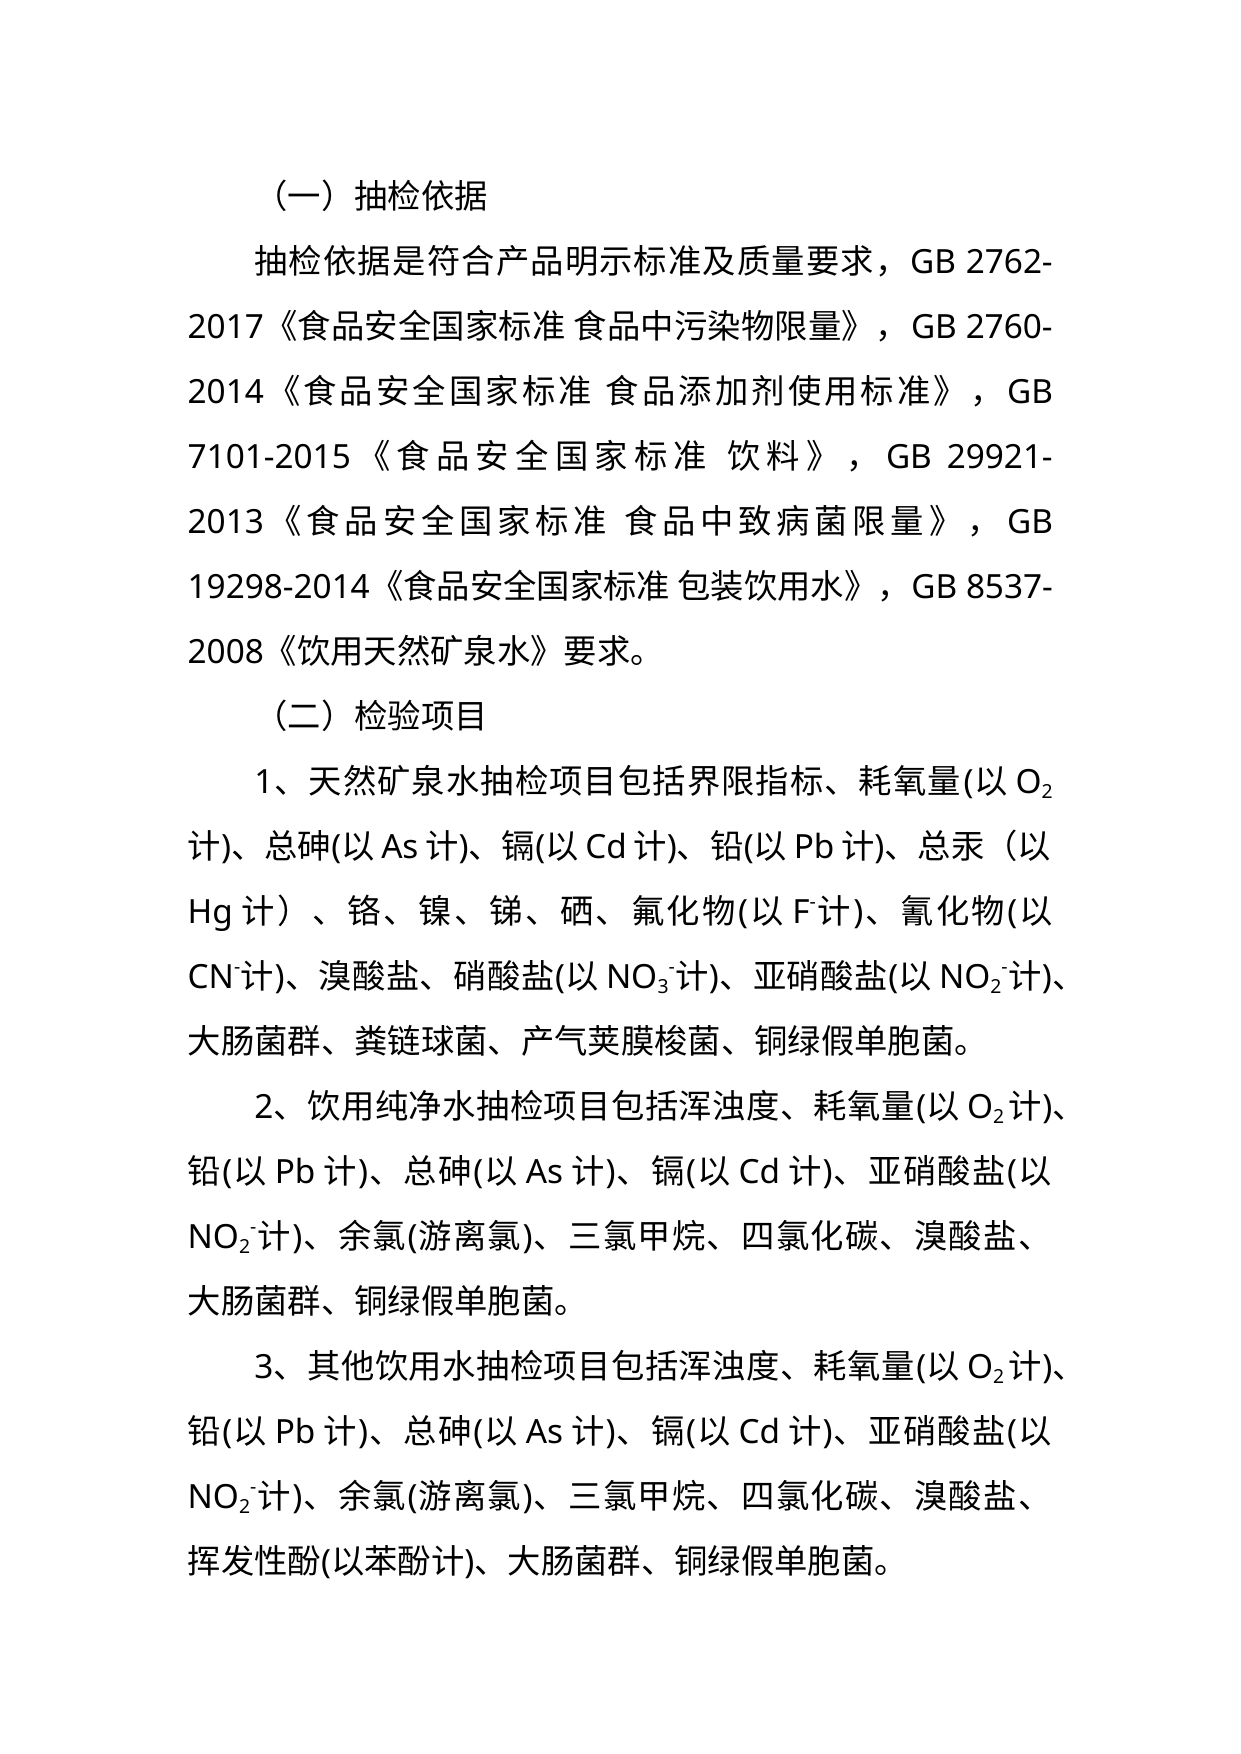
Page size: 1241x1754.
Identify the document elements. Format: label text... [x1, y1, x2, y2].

text （一）抽检依据 [187, 162, 1053, 227]
text （二）检验项目 [187, 682, 1053, 747]
text 1、天然矿泉水抽检项目包括界限指标、耗氧量(以O2计)、总砷(以As计)、镉(以Cd计)、铅(以Pb计)、总汞（以Hg计）、铬、镍、锑、硒、氟化物(以F-计)、氰化物(以CN-计)、溴酸盐、硝酸盐(以NO3-计)、亚硝酸盐(以NO2-计)、大肠菌群、粪链球菌、产气荚膜梭菌、铜绿假单胞菌。 [187, 747, 1053, 1072]
text 2、饮用纯净水抽检项目包括浑浊度、耗氧量(以O2计)、铅(以Pb计)、总砷(以As计)、镉(以Cd计)、亚硝酸盐(以NO2-计)、余氯(游离氯)、三氯甲烷、四氯化碳、溴酸盐、大肠菌群、铜绿假单胞菌。 [187, 1072, 1053, 1332]
text 抽检依据是符合产品明示标准及质量要求，GB 2762-2017《食品安全国家标准 食品中污染物限量》，GB 2760-2014《食品安全国家标准 食品添加剂使用标准》，GB 7101-2015《食品安全国家标准 饮料》，GB 29921-2013《食品安全国家标准 食品中致病菌限量》，GB 19298-2014《食品安全国家标准 包装饮用水》，GB 8537-2008《饮用天然矿泉水》要求。 [187, 227, 1053, 682]
text 3、其他饮用水抽检项目包括浑浊度、耗氧量(以O2计)、铅(以Pb计)、总砷(以As计)、镉(以Cd计)、亚硝酸盐(以NO2-计)、余氯(游离氯)、三氯甲烷、四氯化碳、溴酸盐、挥发性酚(以苯酚计)、大肠菌群、铜绿假单胞菌。 [187, 1332, 1053, 1592]
